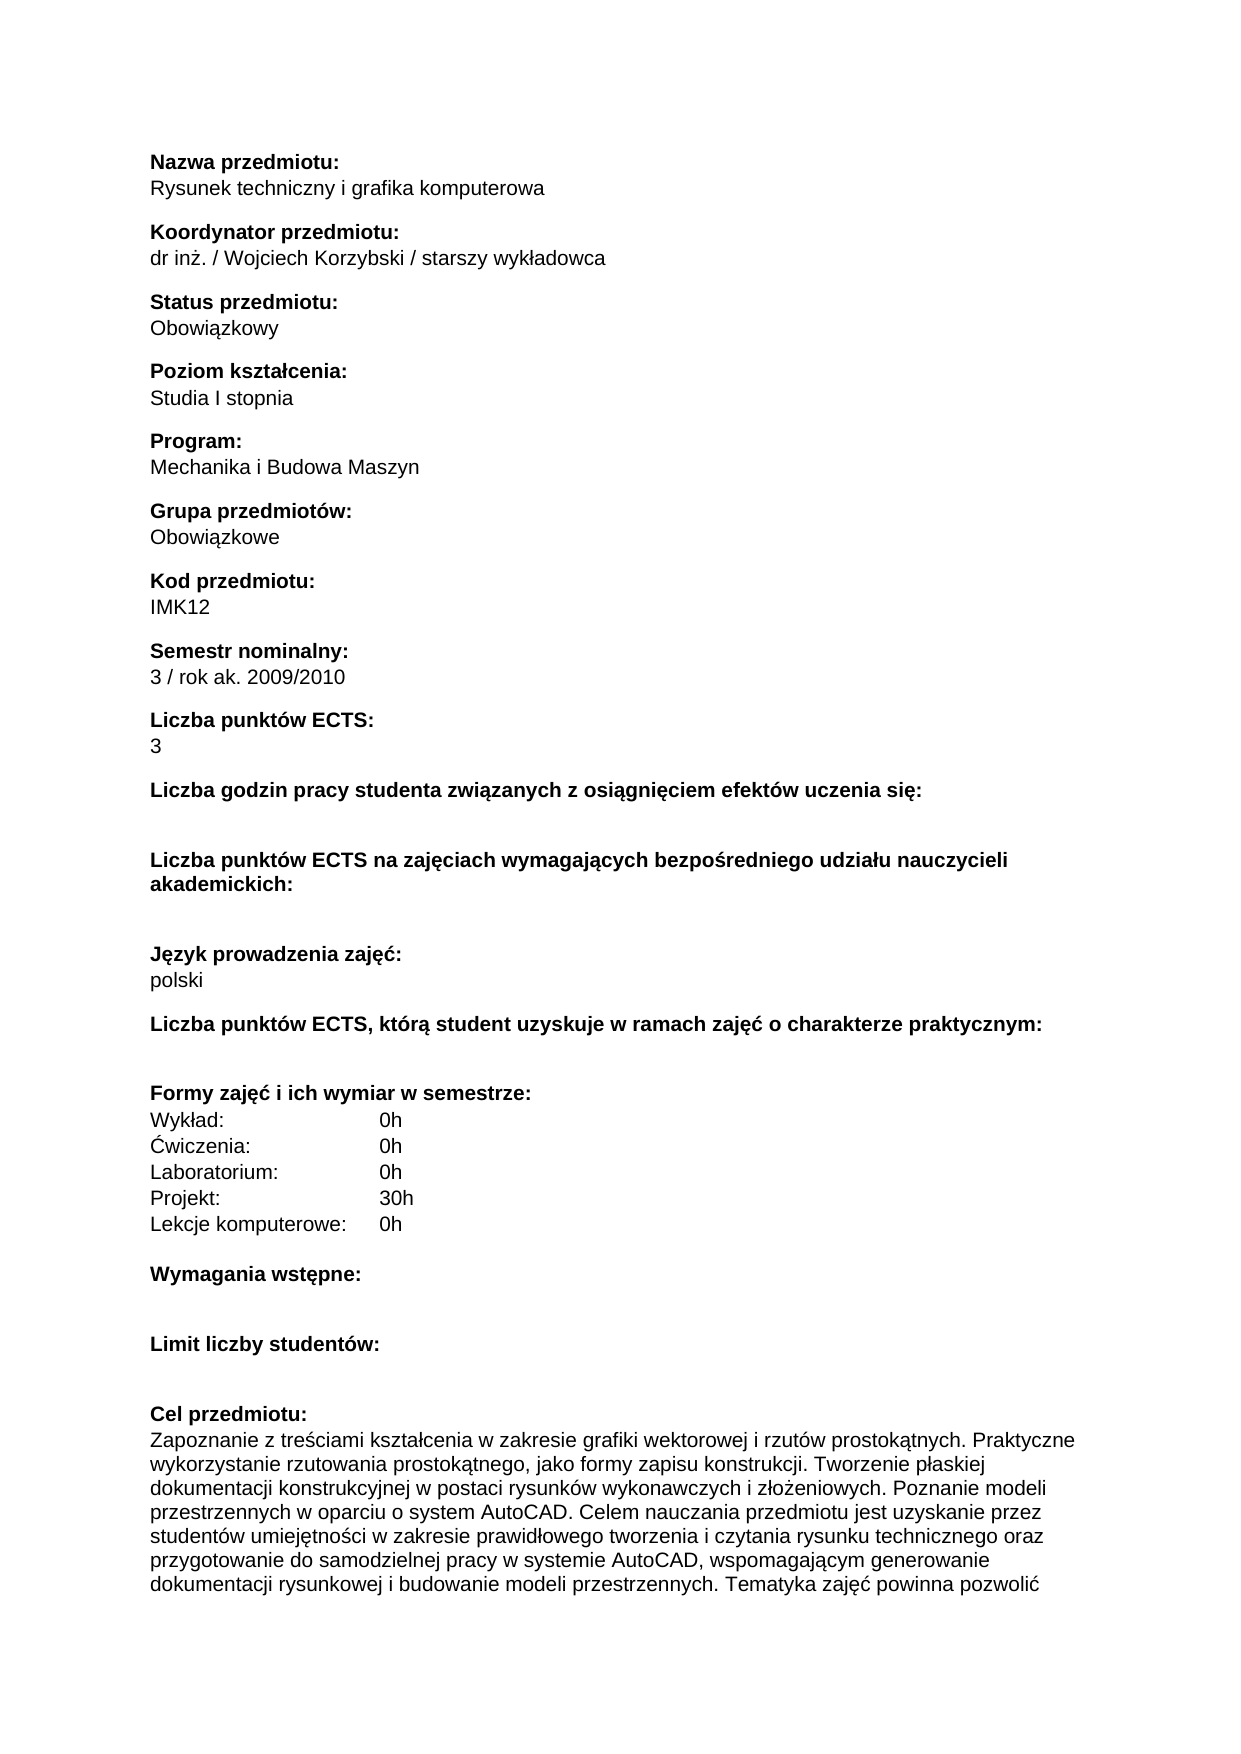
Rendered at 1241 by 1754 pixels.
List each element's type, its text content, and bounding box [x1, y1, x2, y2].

text Nazwa przedmiotu: [150, 150, 1090, 174]
table_cell Laboratorium: [140, 1160, 367, 1184]
table_cell 0h [369, 1210, 597, 1236]
table_cell Ćwiczenia: [140, 1134, 367, 1158]
text dr inż. / Wojciech Korzybski / starszy wykładowca [150, 246, 1090, 270]
text 3 / rok ak. 2009/2010 [150, 664, 1090, 688]
text Mechanika i Budowa Maszyn [150, 455, 1090, 479]
table_header Wykład: [140, 1108, 367, 1132]
text Rysunek techniczny i grafika komputerowa [150, 176, 1090, 200]
text Semestr nominalny: [150, 638, 1090, 662]
table_cell 30h [369, 1184, 597, 1210]
text Obowiązkowe [150, 525, 1090, 549]
text Liczba punktów ECTS, którą student uzyskuje w ramach zajęć o charakterze praktycznym: [150, 1011, 1090, 1035]
text Poziom kształcenia: [150, 359, 1090, 383]
text Liczba punktów ECTS: [150, 708, 1090, 732]
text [150, 1428, 1090, 1595]
text 3 [150, 734, 1090, 758]
table_header 0h [369, 1108, 597, 1132]
text Grupa przedmiotów: [150, 499, 1090, 523]
text Język prowadzenia zajęć: [150, 942, 1090, 966]
text Liczba godzin pracy studenta związanych z osiągnięciem efektów uczenia się: [150, 778, 1090, 802]
text Studia I stopnia [150, 385, 1090, 409]
text Status przedmiotu: [150, 289, 1090, 313]
text Limit liczby studentów: [150, 1332, 1090, 1356]
text Program: [150, 429, 1090, 453]
text Formy zajęć i ich wymiar w semestrze: [150, 1081, 1090, 1105]
text Obowiązkowy [150, 316, 1090, 339]
table_cell 0h [369, 1158, 597, 1184]
text Koordynator przedmiotu: [150, 220, 1090, 244]
text Liczba punktów ECTS na zajęciach wymagających bezpośredniego udziału nauczycieli akademickich: [150, 848, 1090, 896]
text polski [150, 968, 1090, 992]
text Wymagania wstępne: [150, 1262, 1090, 1286]
text Kod przedmiotu: [150, 569, 1090, 593]
table_cell Projekt: [140, 1186, 367, 1210]
text Cel przedmiotu: [150, 1402, 1090, 1426]
table_cell 0h [369, 1132, 597, 1158]
text IMK12 [150, 595, 1090, 619]
table_cell Lekcje komputerowe: [140, 1212, 367, 1236]
